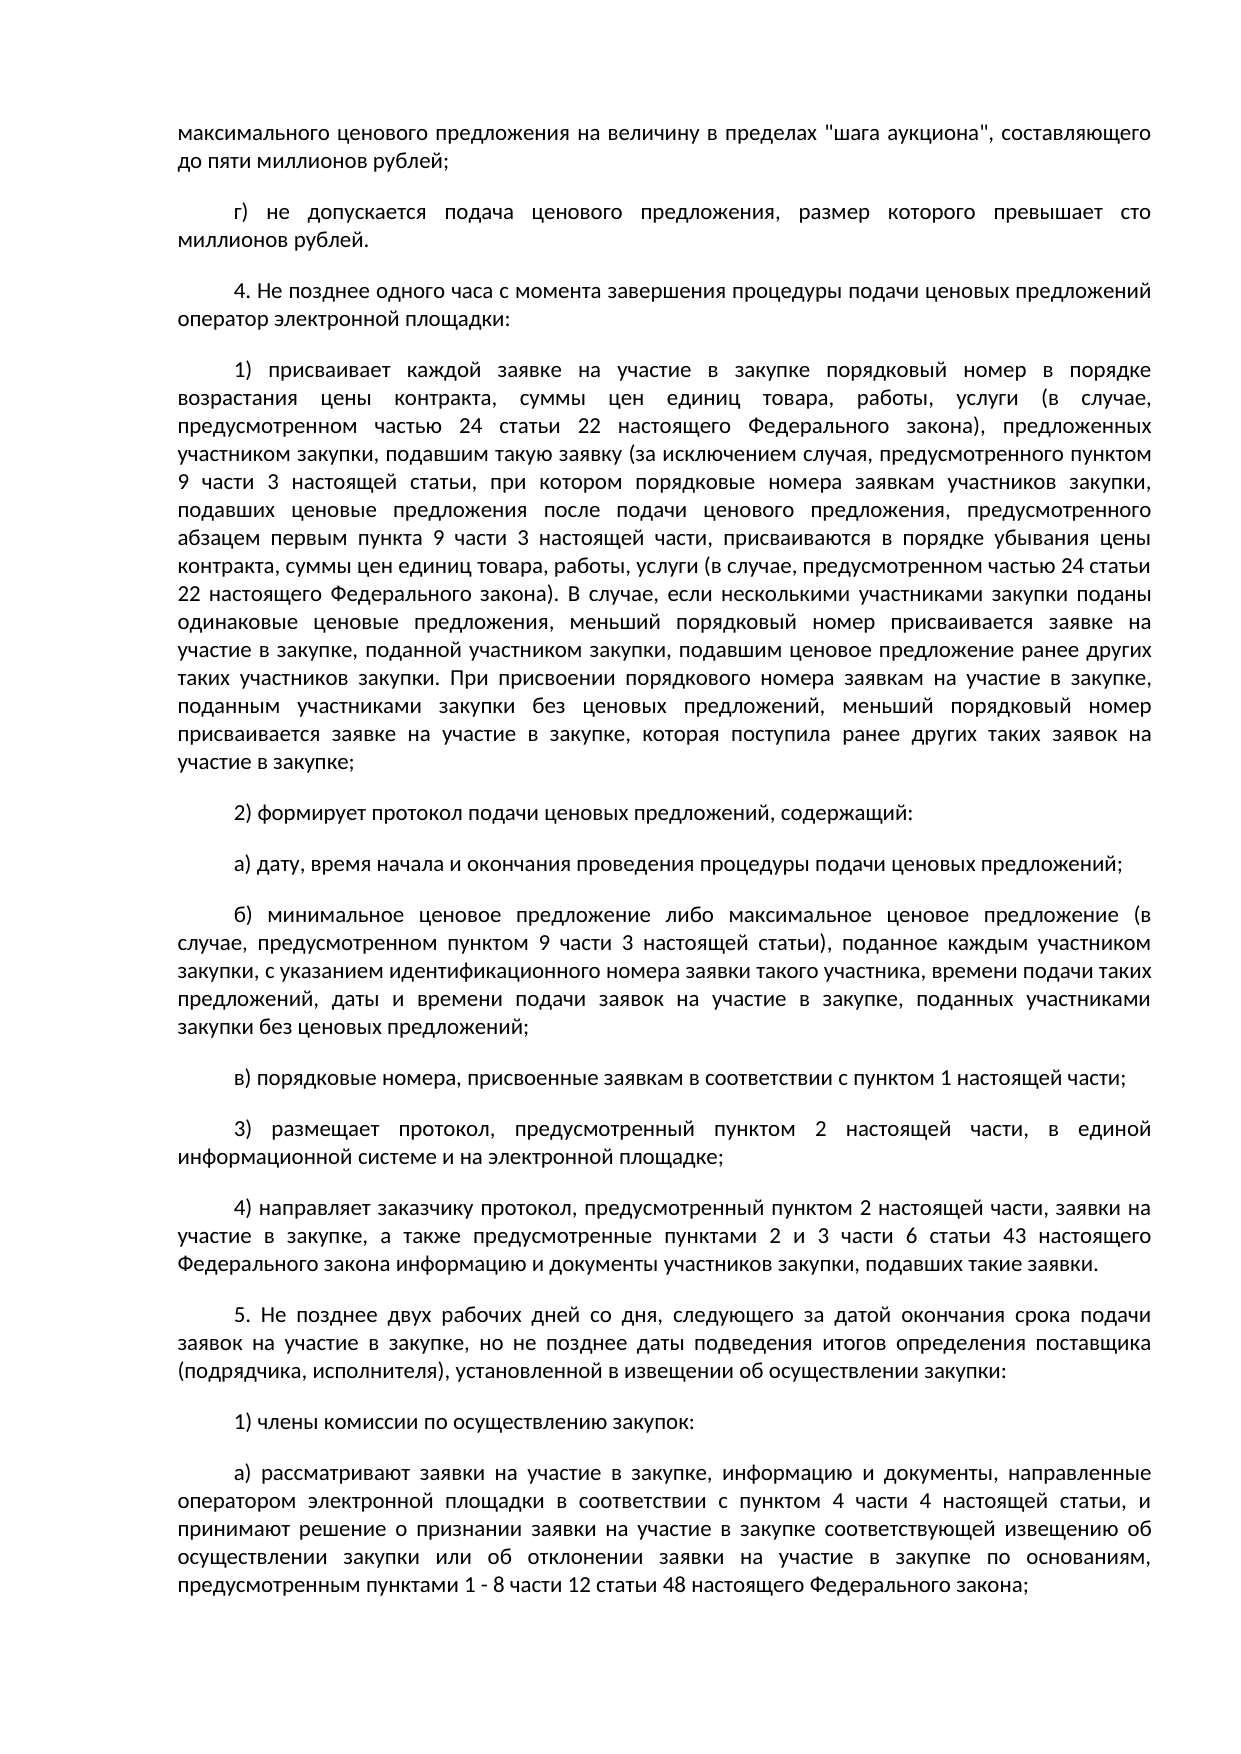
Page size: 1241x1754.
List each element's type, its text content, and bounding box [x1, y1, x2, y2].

text в) порядковые номера, присвоенные заявкам в соответствии с пунктом 1 настоящей части; [177, 1063, 1152, 1091]
text б) минимальное ценовое предложение либо максимальное ценовое предложение (в случае, предусмотренном пунктом 9 части 3 настоящей статьи), поданное каждым участником закупки, с указанием идентификационного номера заявки такого участника, времени подачи таких предложений, даты и времени подачи заявок на участие в закупке, поданных участниками закупки без ценовых предложений; [177, 900, 1152, 1040]
text а) дату, время начала и окончания проведения процедуры подачи ценовых предложений; [177, 849, 1152, 877]
text 5. Не позднее двух рабочих дней со дня, следующего за датой окончания срока подачи заявок на участие в закупке, но не позднее даты подведения итогов определения поставщика (подрядчика, исполнителя), установленной в извещении об осуществлении закупки: [177, 1300, 1152, 1384]
text а) рассматривают заявки на участие в закупке, информацию и документы, направленные оператором электронной площадки в соответствии с пунктом 4 части 4 настоящей статьи, и принимают решение о признании заявки на участие в закупке соответствующей извещению об осуществлении закупки или об отклонении заявки на участие в закупке по основаниям, предусмотренным пунктами 1 - 8 части 12 статьи 48 настоящего Федерального закона; [177, 1458, 1152, 1598]
text г) не допускается подача ценового предложения, размер которого превышает сто миллионов рублей. [177, 197, 1152, 253]
text 1) члены комиссии по осуществлению закупок: [177, 1407, 1152, 1435]
text 1) присваивает каждой заявке на участие в закупке порядковый номер в порядке возрастания цены контракта, суммы цен единиц товара, работы, услуги (в случае, предусмотренном частью 24 статьи 22 настоящего Федерального закона), предложенных участником закупки, подавшим такую заявку (за исключением случая, предусмотренного пунктом 9 части 3 настоящей статьи, при котором порядковые номера заявкам участников закупки, подавших ценовые предложения после подачи ценового предложения, предусмотренного абзацем первым пункта 9 части 3 настоящей части, присваиваются в порядке убывания цены контракта, суммы цен единиц товара, работы, услуги (в случае, предусмотренном частью 24 статьи 22 настоящего Федерального закона). В случае, если несколькими участниками закупки поданы одинаковые ценовые предложения, меньший порядковый номер присваивается заявке на участие в закупке, поданной участником закупки, подавшим ценовое предложение ранее других таких участников закупки. При присвоении порядкового номера заявкам на участие в закупке, поданным участниками закупки без ценовых предложений, меньший порядковый номер присваивается заявке на участие в закупке, которая поступила ранее других таких заявок на участие в закупке; [177, 355, 1152, 775]
text 3) размещает протокол, предусмотренный пунктом 2 настоящей части, в единой информационной системе и на электронной площадке; [177, 1114, 1152, 1170]
text 2) формирует протокол подачи ценовых предложений, содержащий: [177, 798, 1152, 826]
text 4) направляет заказчику протокол, предусмотренный пунктом 2 настоящей части, заявки на участие в закупке, а также предусмотренные пунктами 2 и 3 части 6 статьи 43 настоящего Федерального закона информацию и документы участников закупки, подавших такие заявки. [177, 1193, 1152, 1277]
text 4. Не позднее одного часа с момента завершения процедуры подачи ценовых предложений оператор электронной площадки: [177, 276, 1152, 332]
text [177, 118, 1152, 174]
